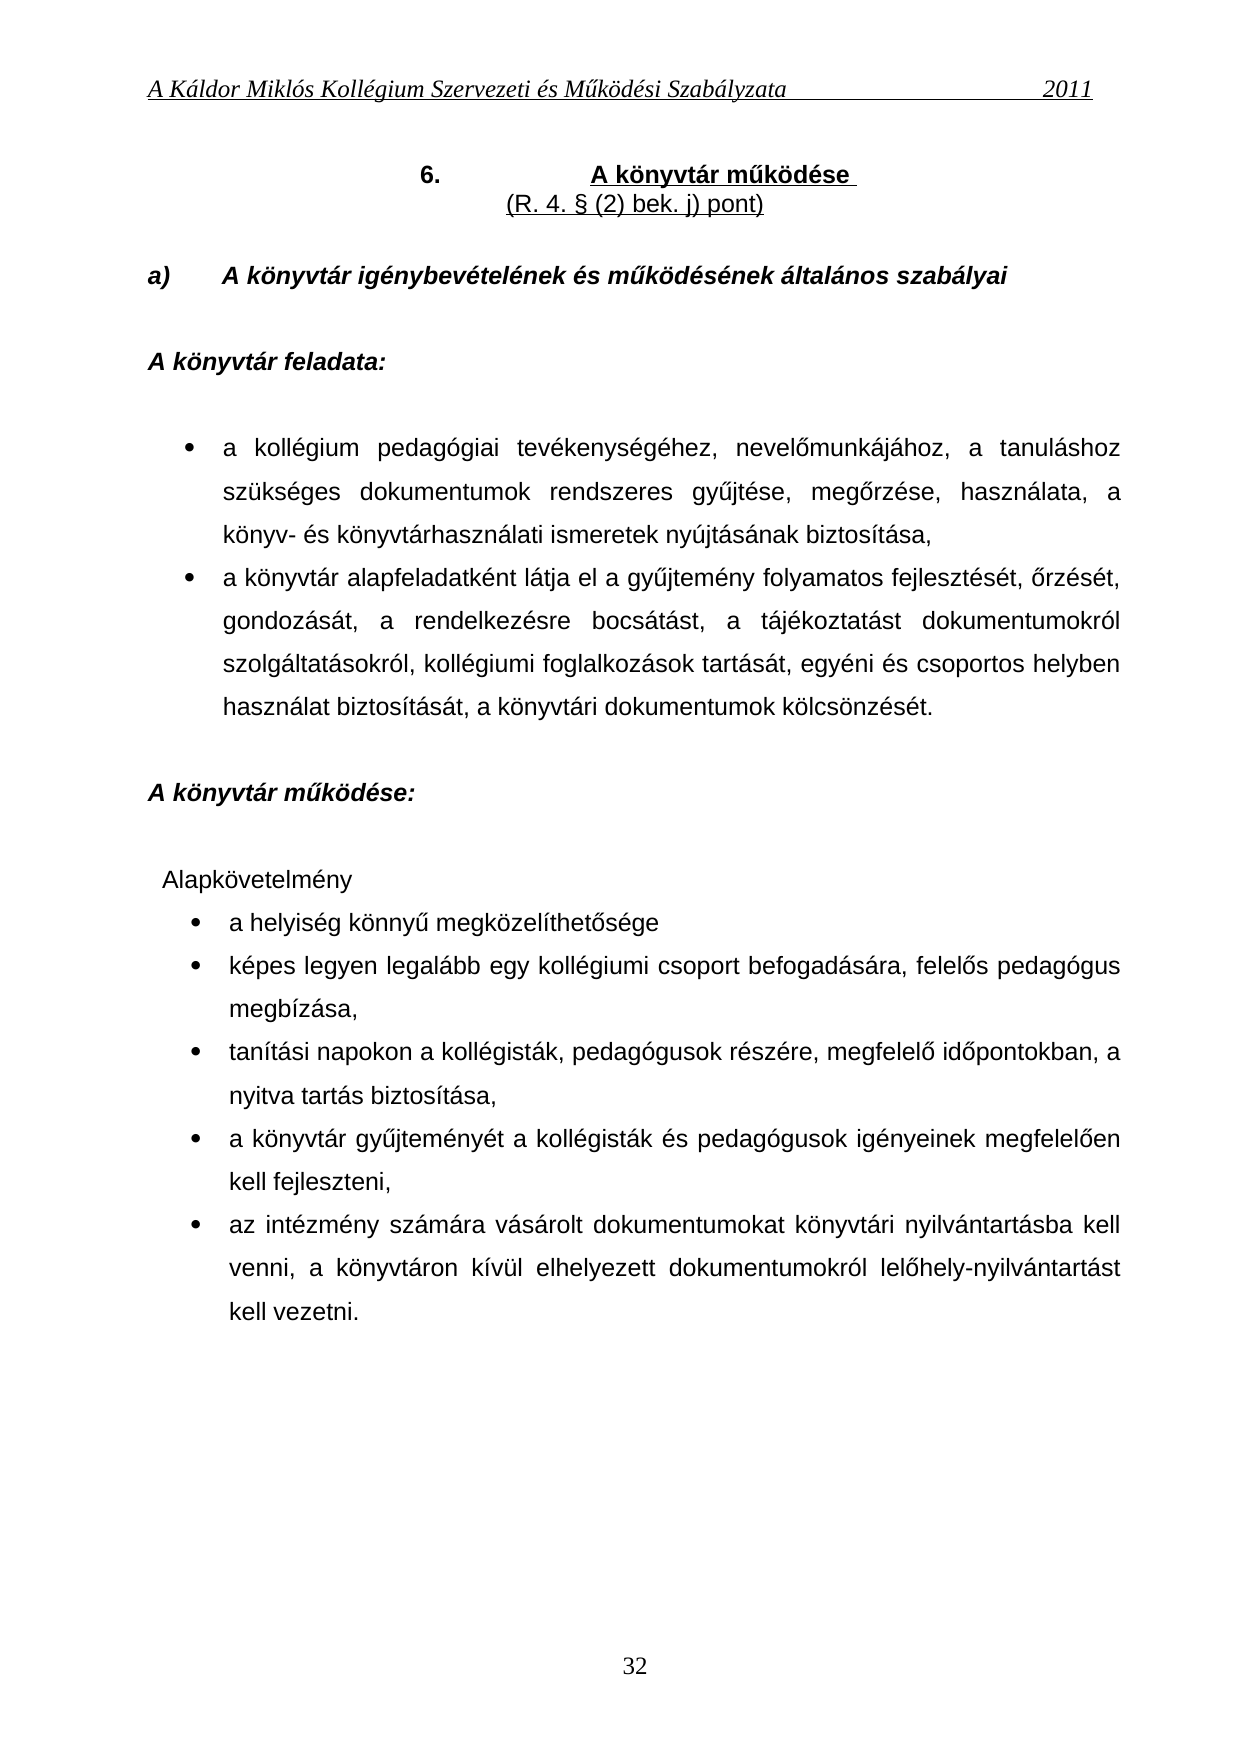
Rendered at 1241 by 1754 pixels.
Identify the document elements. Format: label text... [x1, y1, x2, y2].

subtitle (R. 4. § (2) bek. j) pont) [148, 189, 1122, 218]
list tanítási napokon a kollégisták, pedagógusok részére, megfelelő időpontokban, a nyitva tartás biztosítása, [191, 1037, 1122, 1109]
list képes legyen legalább egy kollégiumi csoport befogadására, felelős pedagógus megbízása, [191, 951, 1122, 1023]
subtitle A könyvtár igénybevételének és működésének általános szabályai [148, 261, 1122, 289]
list a könyvtár gyűjteményét a kollégisták és pedagógusok igényeinek megfelelően kell fejleszteni, [191, 1124, 1122, 1196]
list az intézmény számára vásárolt dokumentumokat könyvtári nyilvántartásba kell venni, a könyvtáron kívül elhelyezett dokumentumokról lelőhely-nyilvántartást kell vezetni. [191, 1210, 1122, 1325]
text Alapkövetelmény [148, 865, 1122, 893]
text A könyvtár feladata: [148, 347, 1122, 376]
list a helyiség könnyű megközelíthetősége [191, 908, 1122, 937]
subtitle A könyvtár működése [148, 160, 1122, 189]
list a kollégium pedagógiai tevékenységéhez, nevelőmunkájához, a tanuláshoz szükséges dokumentumok rendszeres gyűjtése, megőrzése, használata, a könyv- és könyvtárhasználati ismeretek nyújtásának biztosítása, [185, 433, 1122, 548]
list a könyvtár alapfeladatként látja el a gyűjtemény folyamatos fejlesztését, őrzését, gondozását, a rendelkezésre bocsátást, a tájékoztatást dokumentumokról szolgáltatásokról, kollégiumi foglalkozások tartását, egyéni és csoportos helyben használat biztosítását, a könyvtári dokumentumok kölcsönzését. [185, 563, 1122, 721]
text A könyvtár működése: [148, 778, 1122, 807]
